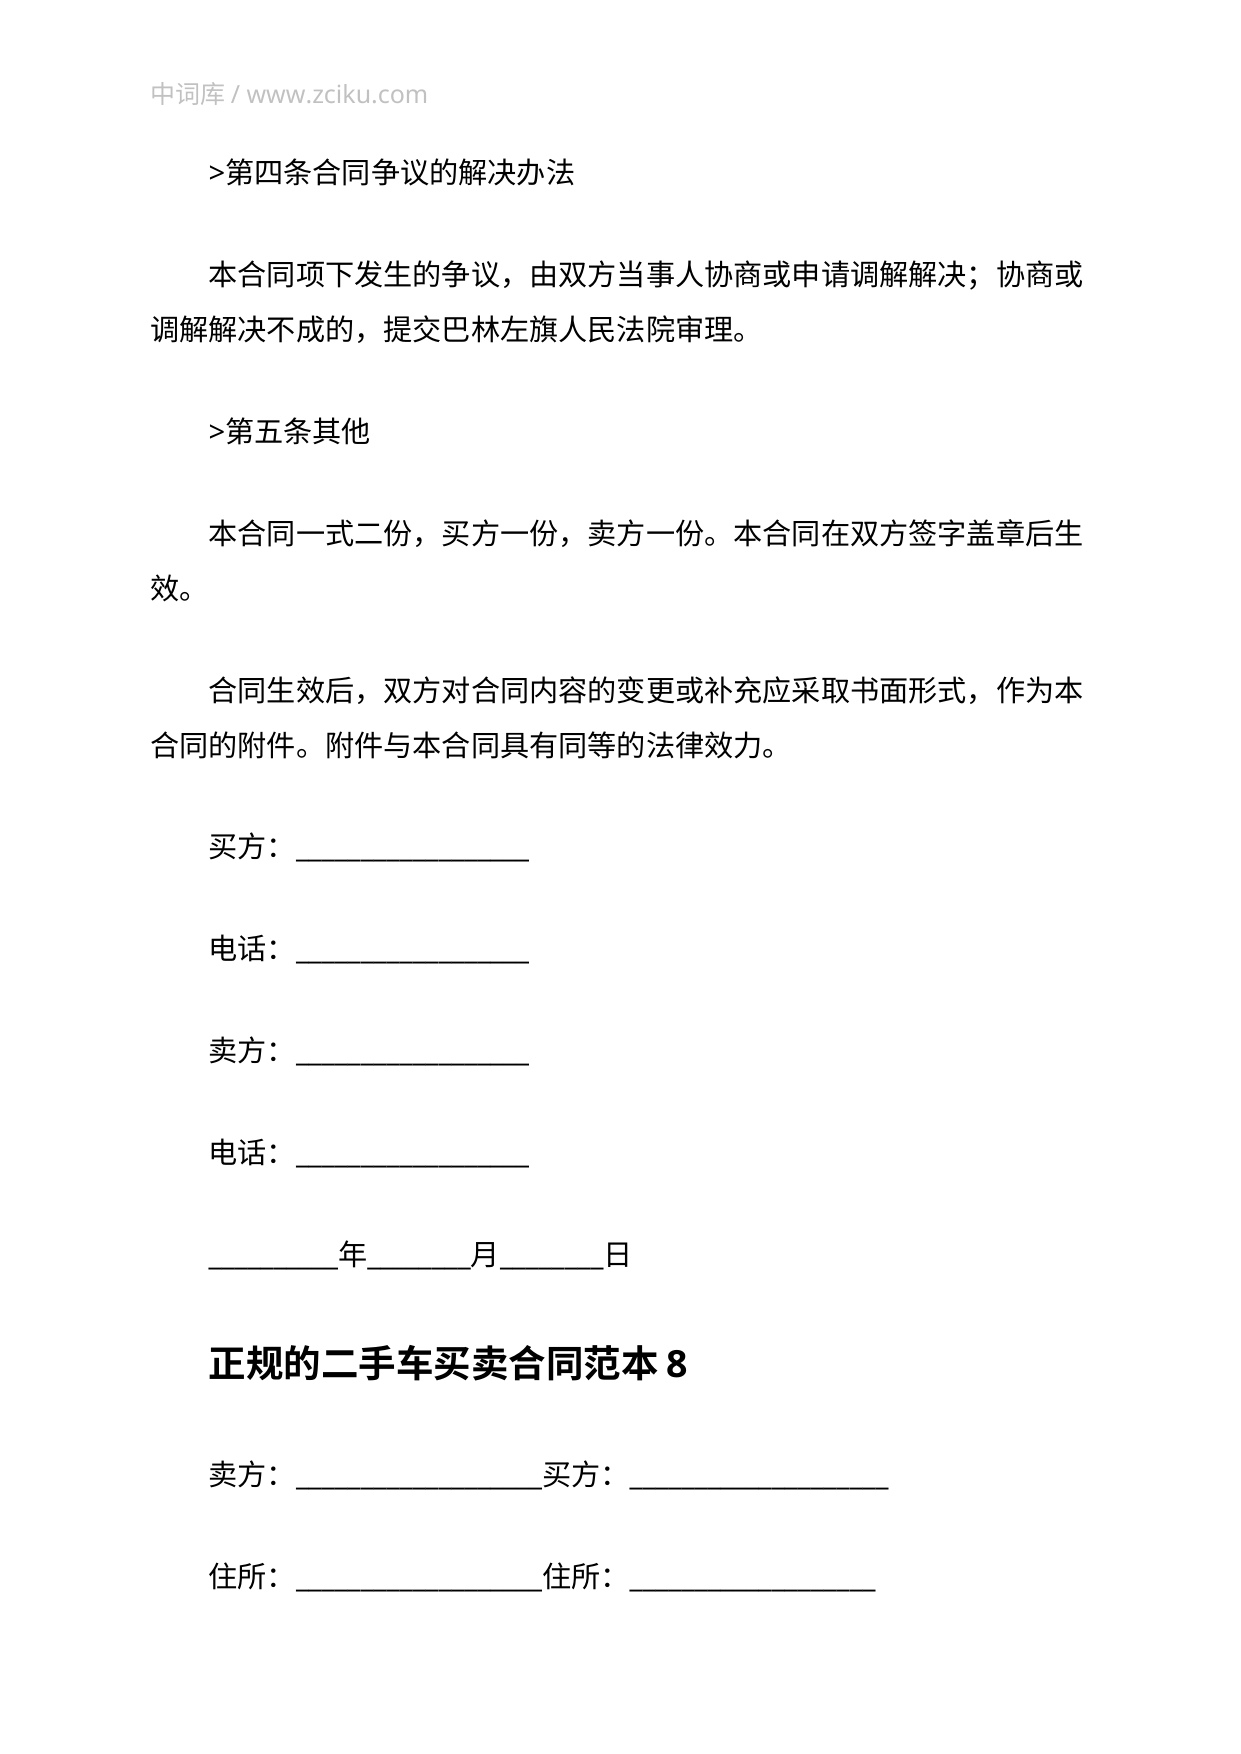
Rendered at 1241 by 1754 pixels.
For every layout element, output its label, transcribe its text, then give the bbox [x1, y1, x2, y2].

text 合同生效后，双方对合同内容的变更或补充应采取书面形式，作为本合同的附件。附件与本合同具有同等的法律效力。 [150, 667, 1090, 764]
text 本合同项下发生的争议，由双方当事人协商或申请调解解决；协商或调解解决不成的，提交巴林左旗人民法院审理。 [150, 252, 1090, 349]
text 正规的二手车买卖合同范本8 [150, 1334, 1090, 1388]
text 电话：__________________ [150, 1130, 1090, 1172]
text >第四条合同争议的解决办法 [150, 150, 1090, 192]
text >第五条其他 [150, 409, 1090, 451]
text 卖方：___________________买方：____________________ [150, 1451, 1090, 1494]
text 住所：___________________住所：___________________ [150, 1553, 1090, 1596]
text 买方：__________________ [150, 824, 1090, 866]
text 本合同一式二份，买方一份，卖方一份。本合同在双方签字盖章后生效。 [150, 511, 1090, 608]
text __________年________月________日 [150, 1232, 1090, 1274]
text 卖方：__________________ [150, 1028, 1090, 1070]
text 电话：__________________ [150, 926, 1090, 968]
